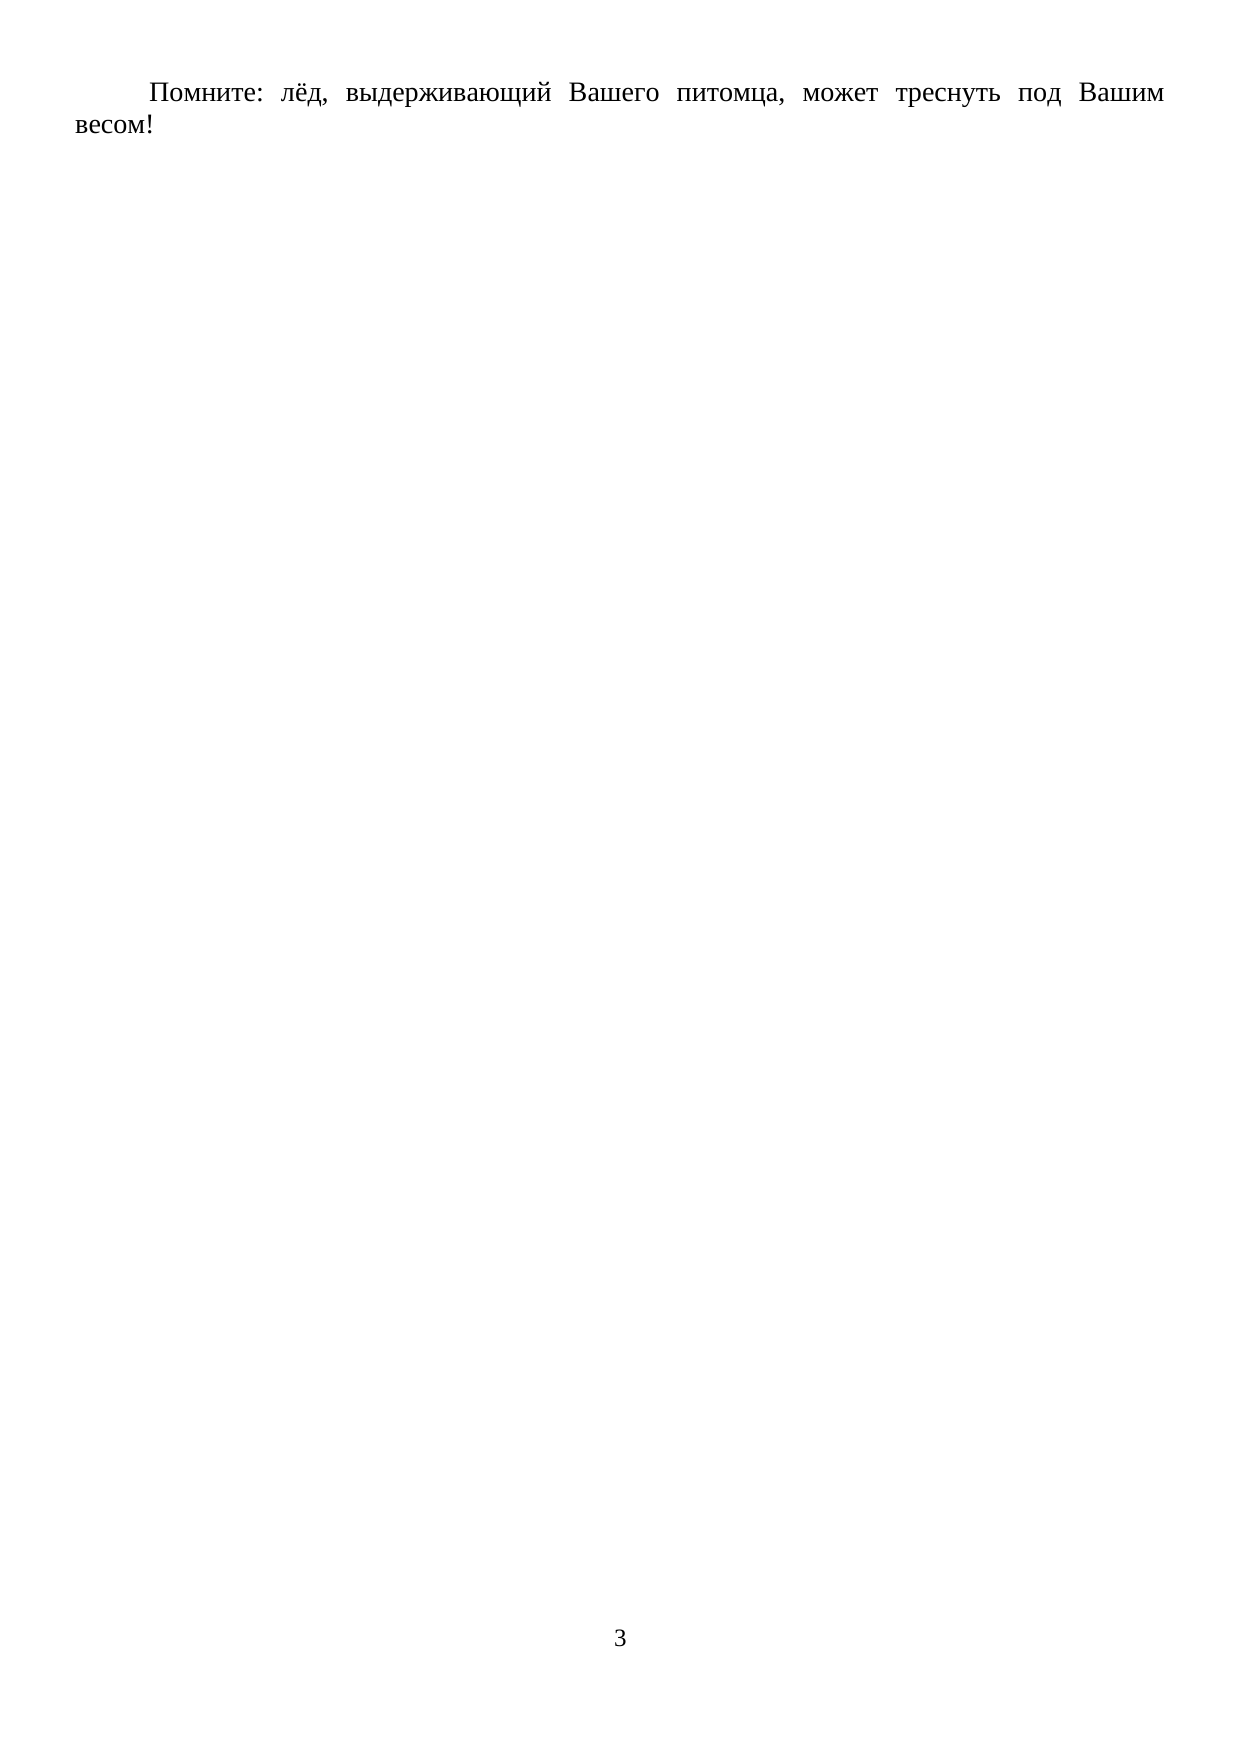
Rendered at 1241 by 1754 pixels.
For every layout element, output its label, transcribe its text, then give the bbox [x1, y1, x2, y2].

text Помните: лёд, выдерживающий Вашего питомца, может треснуть под Вашим весом! [75, 75, 1165, 140]
